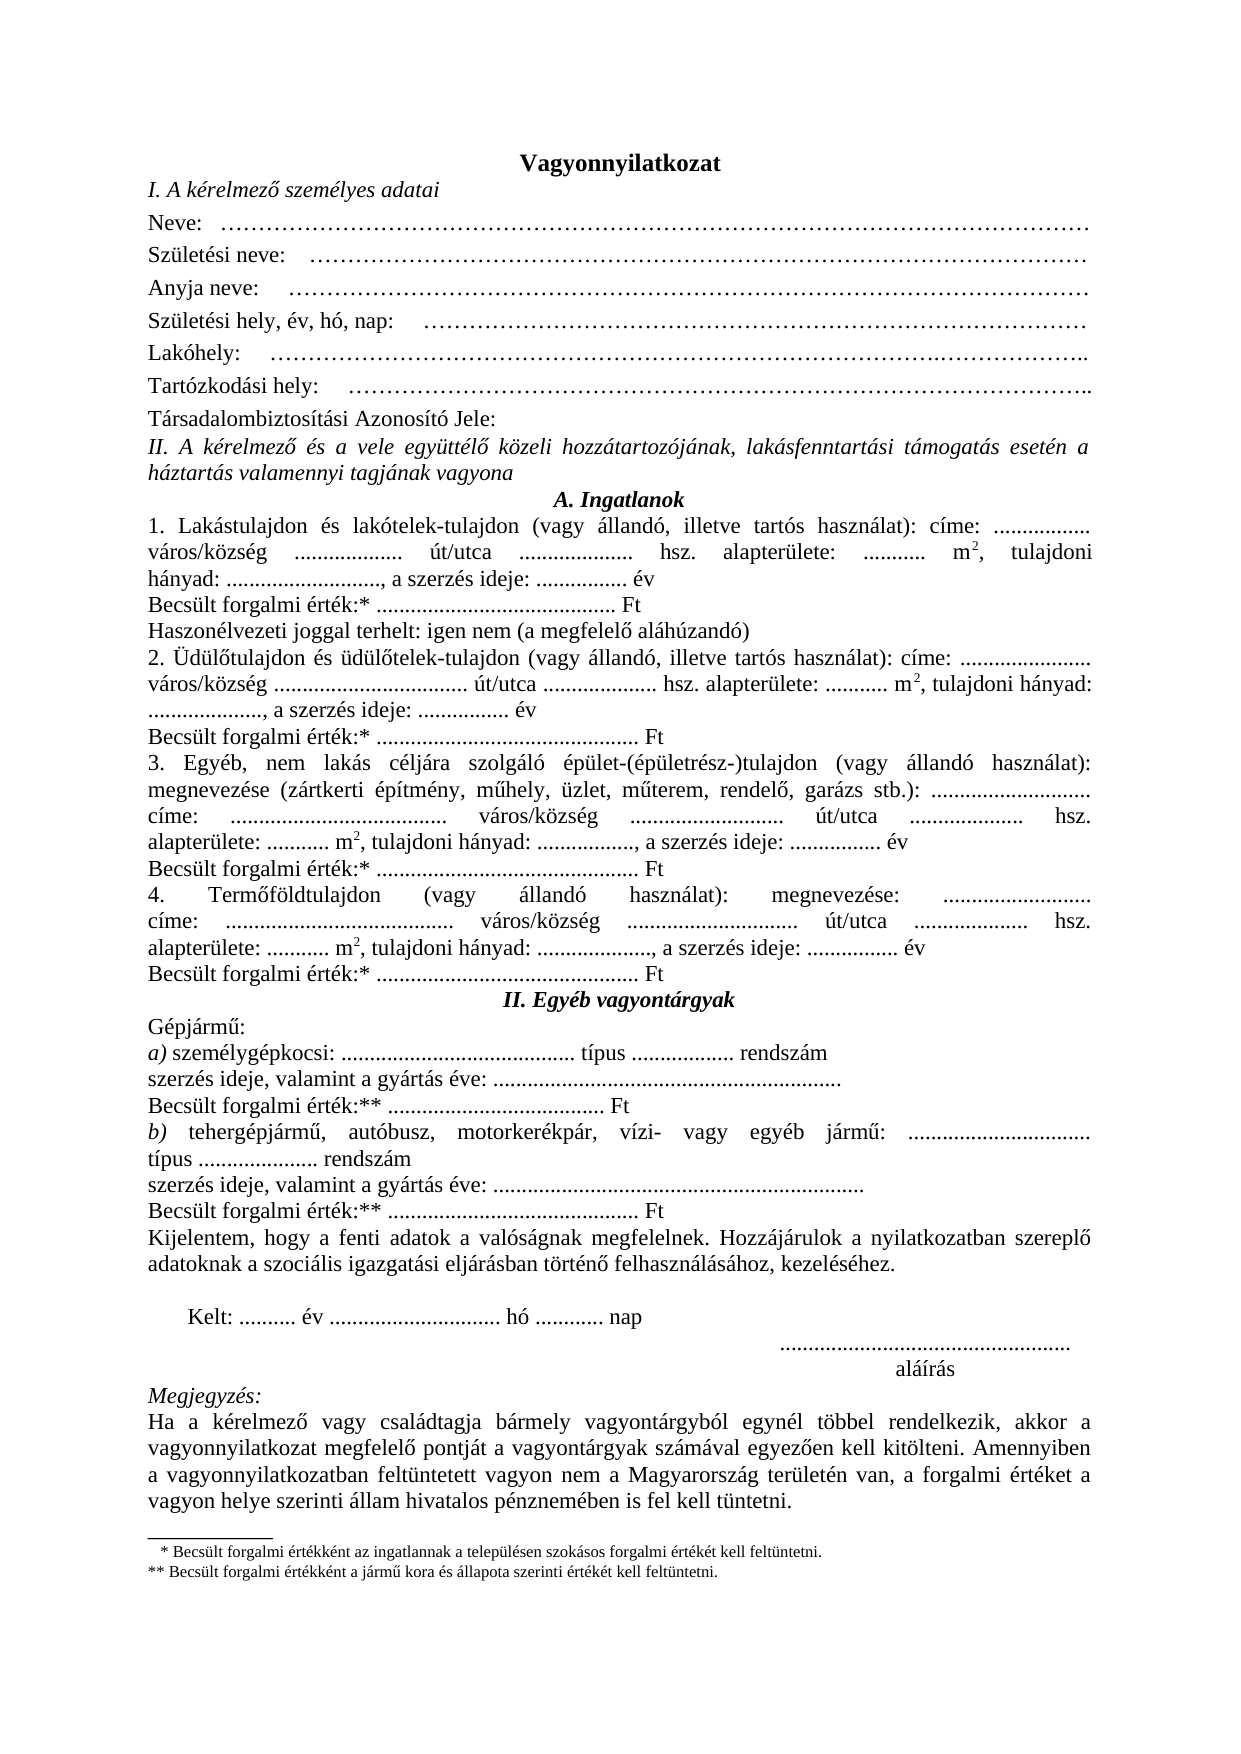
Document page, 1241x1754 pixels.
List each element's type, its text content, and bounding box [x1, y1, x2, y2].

text Kelt: .......... év .............................. hó ............ nap [187, 1303, 1093, 1329]
text Becsült forgalmi érték:* .............................................. Ft [148, 723, 1093, 749]
text Kijelentem, hogy a fenti adatok a valóságnak megfelelnek. Hozzájárulok a nyilatkozatban szereplő adatoknak a szociális igazgatási eljárásban történő felhasználásához, kezeléséhez. [148, 1224, 1093, 1276]
text Születési neve: ………………………………………………………………………………………… [148, 242, 1093, 268]
text aláírás [758, 1355, 1093, 1382]
text szerzés ideje, valamint a gyártás éve: ................................................................. [148, 1171, 1093, 1197]
text Vagyonnyilatkozat [148, 148, 1093, 176]
text Haszonélvezeti joggal terhelt: igen nem (a megfelelő aláhúzandó) [148, 617, 1093, 644]
text Születési hely, év, hó, nap: …………………………………………………………………………… [148, 307, 1093, 333]
text I. A kérelmező személyes adatai [148, 176, 1093, 203]
text Anyja neve: …………………………………………………………………………………………… [148, 274, 1093, 301]
text Neve: …………………………………………………………………………………………………… [148, 209, 1093, 235]
text szerzés ideje, valamint a gyártás éve: ............................................................. [148, 1066, 1093, 1092]
text A. Ingatlanok [148, 486, 1093, 512]
text 1. Lakástulajdon és lakótelek-tulajdon (vagy állandó, illetve tartós használat): címe: ................. város/község ................... út/utca .................... hsz. alapterülete: ........... m2, tulajdoni hányad: ..........................., a szerzés ideje: ................ év [148, 512, 1093, 591]
text Becsült forgalmi érték:* .......................................... Ft [148, 591, 1093, 617]
text ................................................... [758, 1329, 1093, 1355]
text Ha a kérelmező vagy családtagja bármely vagyontárgyból egynél többel rendelkezik, akkor a vagyonnyilatkozat megfelelő pontját a vagyontárgyak számával egyezően kell kitölteni. Amennyiben a vagyonnyilatkozatban feltüntetett vagyon nem a Magyarország területén van, a forgalmi értéket a vagyon helye szerinti állam hivatalos pénznemében is fel kell tüntetni. [148, 1408, 1093, 1513]
text __________ [148, 1513, 1093, 1542]
text Társadalombiztosítási Azonosító Jele: [148, 404, 1093, 431]
text ** Becsült forgalmi értékként a jármű kora és állapota szerinti értékét kell feltüntetni. [148, 1561, 1093, 1581]
text Becsült forgalmi érték:** ...................................... Ft [148, 1092, 1093, 1118]
text 4. Termőföldtulajdon (vagy állandó használat): megnevezése: .......................... címe: ........................................ város/község .............................. út/utca .................... hsz. alapterülete: ........... m2, tulajdoni hányad: ...................., a szerzés ideje: ................ év [148, 881, 1093, 960]
text a) személygépkocsi: ......................................... típus .................. rendszám [148, 1039, 1093, 1066]
text Gépjármű: [148, 1013, 1093, 1039]
text Becsült forgalmi érték:* .............................................. Ft [148, 960, 1093, 986]
text Megjegyzés: [148, 1382, 1093, 1408]
text II. Egyéb vagyontárgyak [148, 986, 1093, 1013]
text II. A kérelmező és a vele együttélő közeli hozzátartozójának, lakásfenntartási támogatás esetén a háztartás valamennyi tagjának vagyona [148, 433, 1093, 486]
text 3. Egyéb, nem lakás céljára szolgáló épület-(épületrész-)tulajdon (vagy állandó használat): megnevezése (zártkerti építmény, műhely, üzlet, műterem, rendelő, garázs stb.): ............................ címe: ...................................... város/község ........................... út/utca .................... hsz. alapterülete: ........... m2, tulajdoni hányad: ................., a szerzés ideje: ................ év [148, 749, 1093, 855]
text Becsült forgalmi érték:* .............................................. Ft [148, 855, 1093, 881]
text Tartózkodási hely: …………………………………………………………………………………….. [148, 372, 1093, 398]
text Lakóhely: …………………………………………………………………………….……………….. [148, 339, 1093, 366]
text * Becsült forgalmi értékként az ingatlannak a településen szokásos forgalmi értékét kell feltüntetni. [148, 1542, 1093, 1561]
text Becsült forgalmi érték:** ............................................ Ft [148, 1197, 1093, 1224]
text b) tehergépjármű, autóbusz, motorkerékpár, vízi- vagy egyéb jármű: ................................ típus ..................... rendszám [148, 1118, 1093, 1171]
text 2. Üdülőtulajdon és üdülőtelek-tulajdon (vagy állandó, illetve tartós használat): címe: ....................... város/község .................................. út/utca .................... hsz. alapterülete: ........... m2, tulajdoni hányad: ...................., a szerzés ideje: ................ év [148, 644, 1093, 723]
